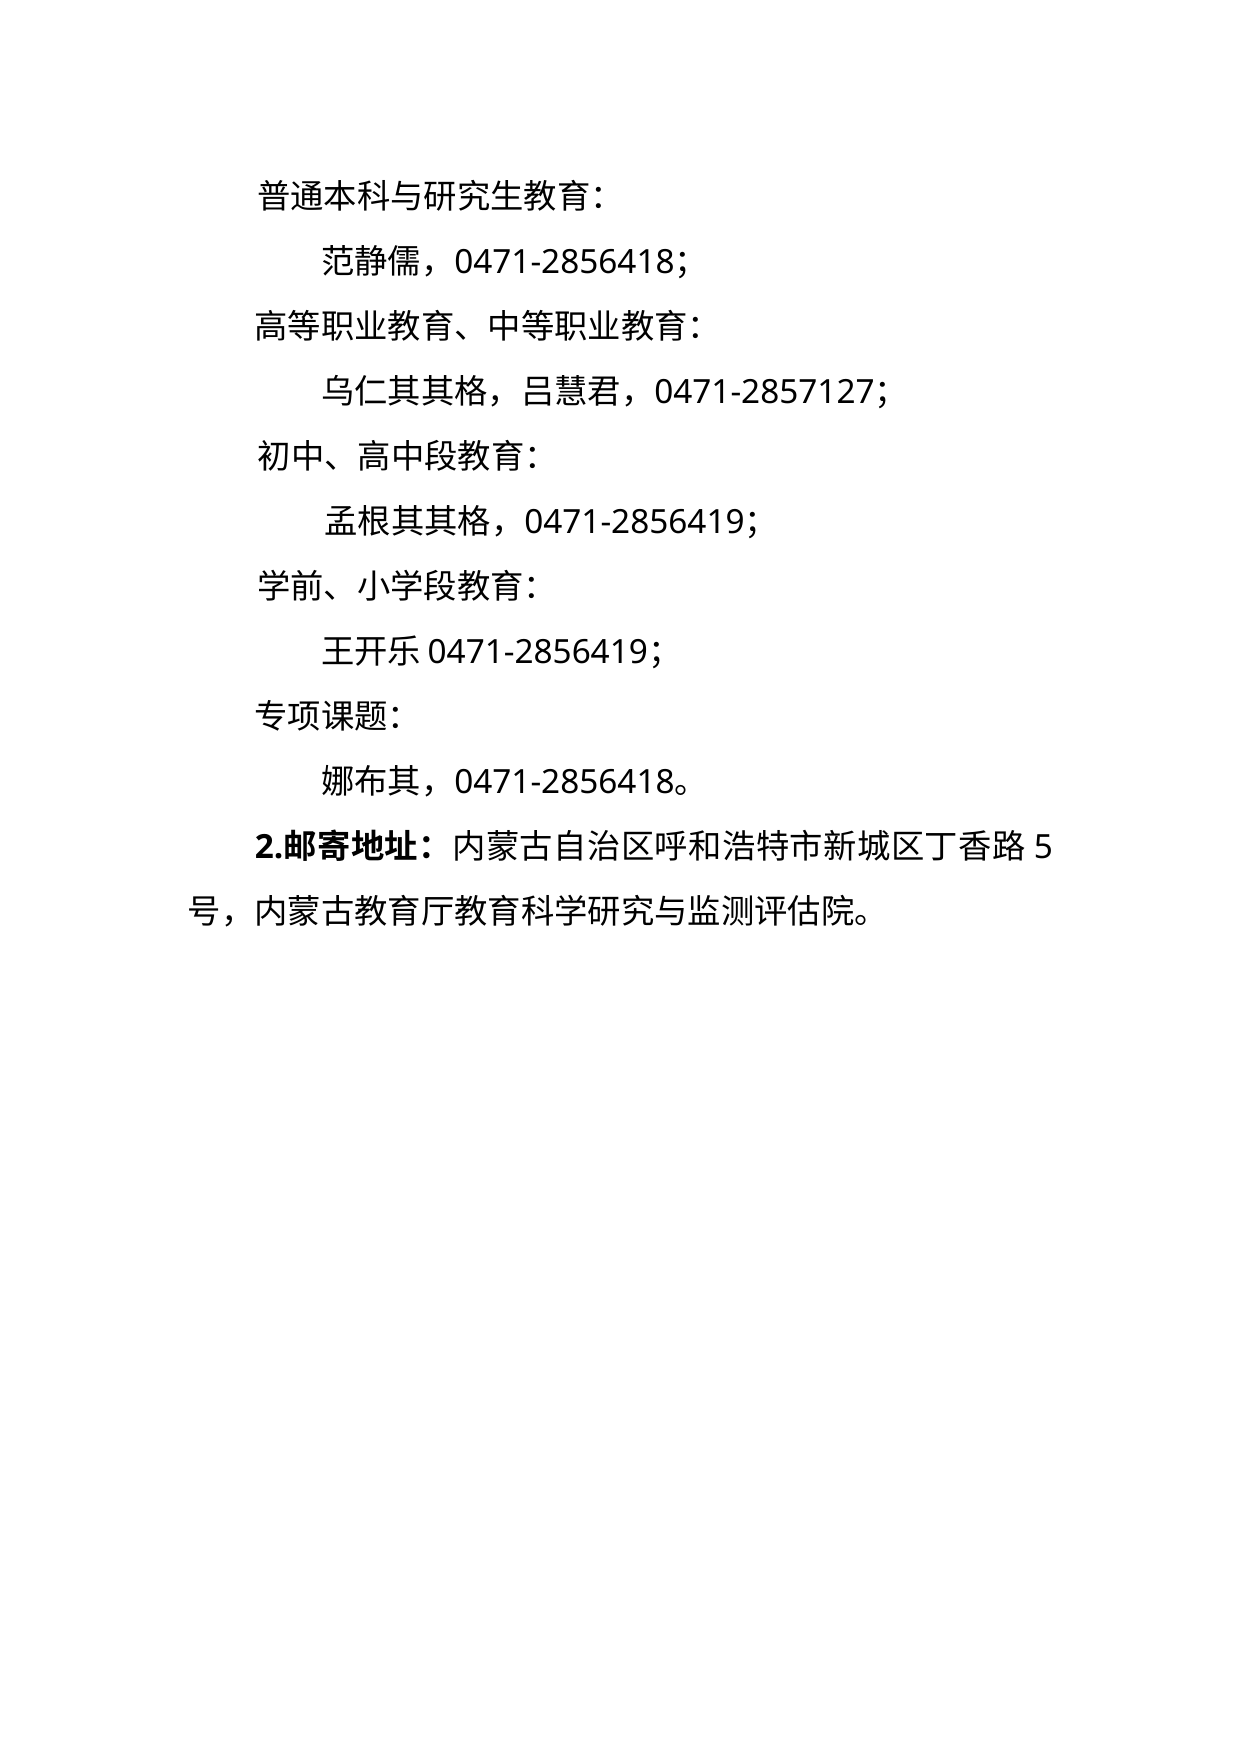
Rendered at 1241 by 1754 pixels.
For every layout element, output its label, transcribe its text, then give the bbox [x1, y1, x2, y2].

text 高等职业教育、中等职业教育： [187, 292, 1053, 357]
text 王开乐0471-2856419； [187, 617, 1053, 682]
text 范静儒，0471-2856418； [187, 227, 1053, 292]
text 2.邮寄地址：内蒙古自治区呼和浩特市新城区丁香路5号，内蒙古教育厅教育科学研究与监测评估院。 [187, 812, 1053, 942]
text 孟根其其格，0471-2856419； [187, 487, 1053, 552]
text 娜布其，0471-2856418。 [187, 747, 1053, 812]
text 专项课题： [187, 682, 1053, 747]
text 普通本科与研究生教育： [254, 162, 1053, 227]
text 学前、小学段教育： [254, 552, 1053, 617]
text 初中、高中段教育： [187, 422, 1053, 487]
text 乌仁其其格，吕慧君，0471-2857127； [187, 357, 1053, 422]
